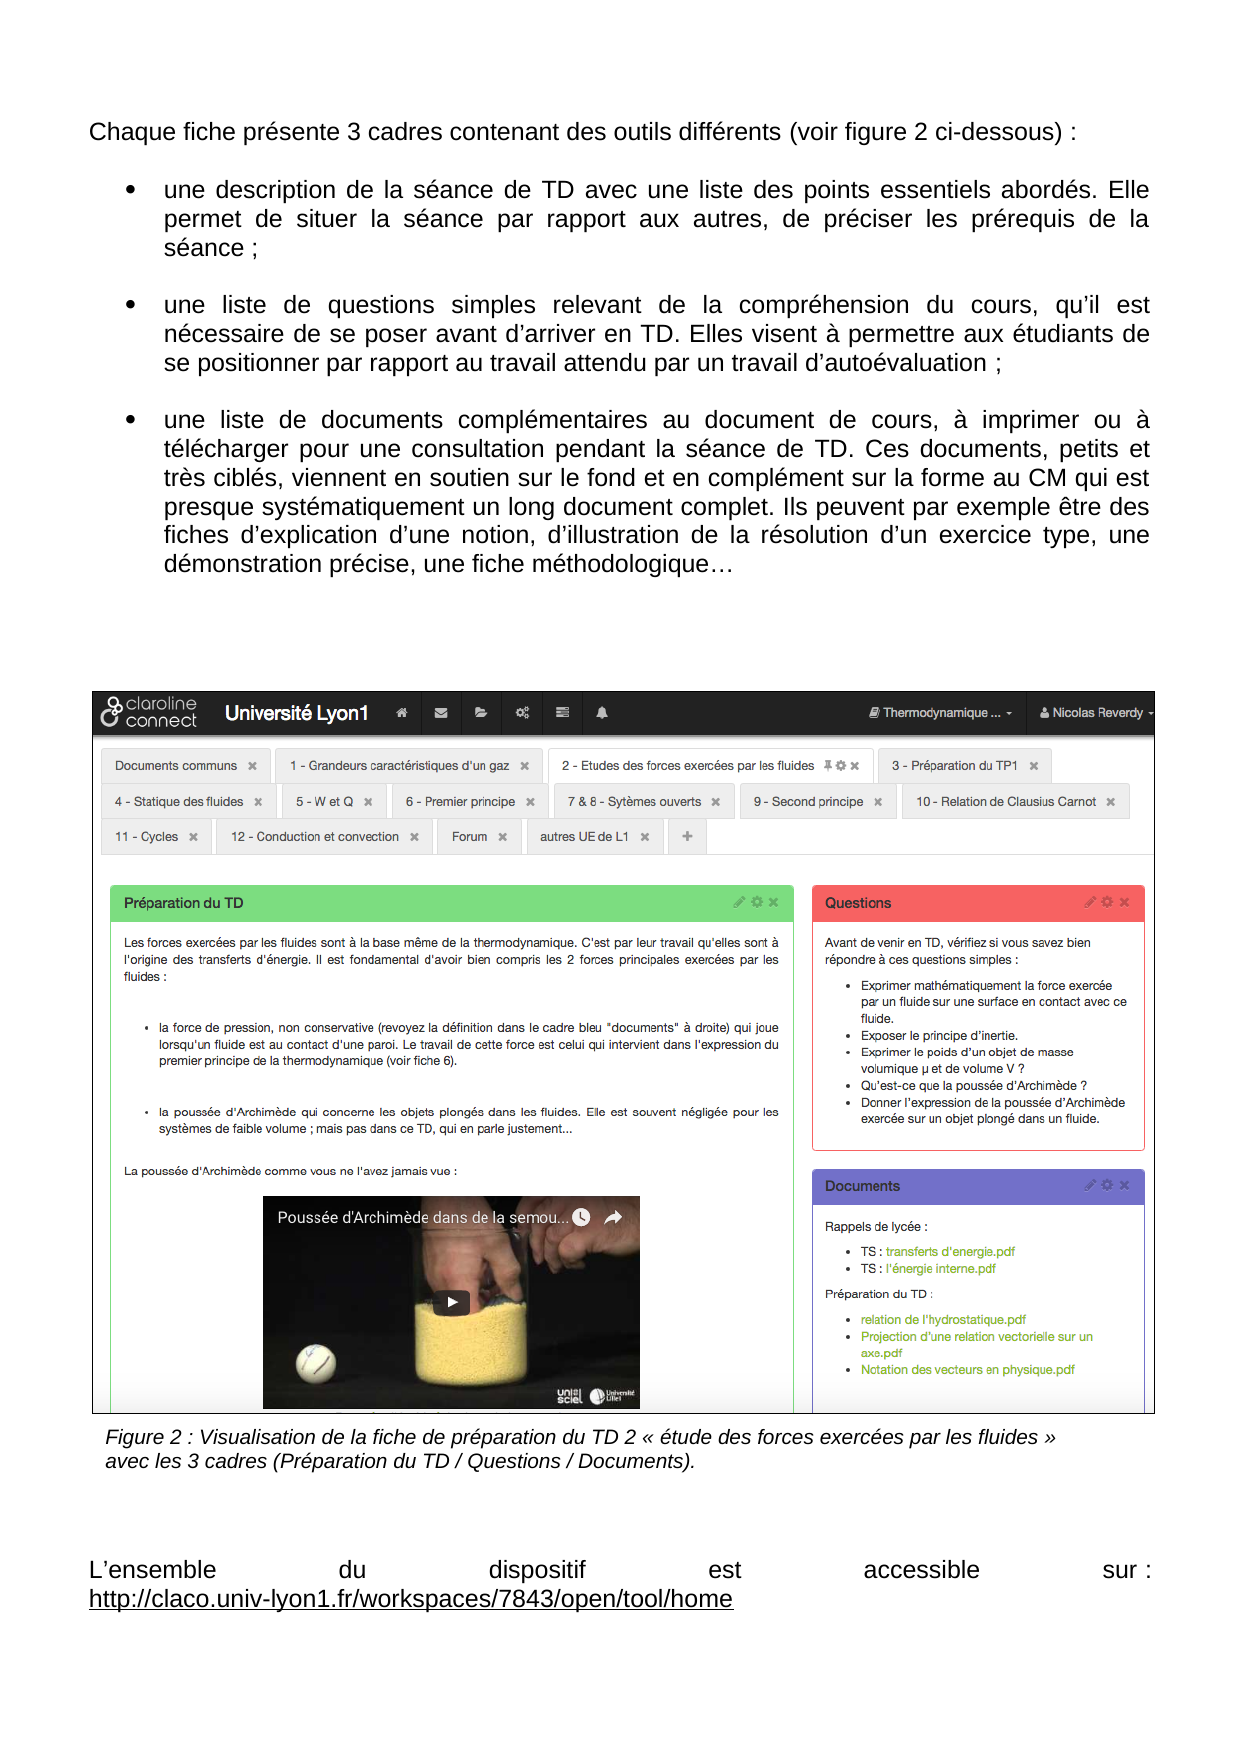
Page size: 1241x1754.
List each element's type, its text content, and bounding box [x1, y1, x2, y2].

text L’ensemble du dispositif est accessible sur : http://claco.univ-lyon1.fr/workspaces/7843/open/tool/home [89, 1555, 1152, 1613]
picture [93, 692, 1154, 1413]
list une description de la séance de TD avec une liste des points essentiels abordés. Elle permet de situer la séance par rapport aux autres, de préciser les prérequis de la séance ; [126, 175, 1152, 261]
list une liste de questions simples relevant de la compréhension du cours, qu’il est nécessaire de se poser avant d’arriver en TD. Elles visent à permettre aux étudiants de se positionner par rapport au travail attendu par un travail d’autoévaluation ; [126, 290, 1152, 376]
list une liste de documents complémentaires au document de cours, à imprimer ou à télécharger pour une consultation pendant la séance de TD. Ces documents, petits et très ciblés, viennent en soutien sur le fond et en complément sur la forme au CM qui est presque systématiquement un long document complet. Ils peuvent par exemple être des fiches d’explication d’une notion, d’illustration de la résolution d’un exercice type, une démonstration précise, une fiche méthodologique… [126, 405, 1152, 578]
text Chaque fiche présente 3 cadres contenant des outils différents (voir figure 2 ci-dessous) : [89, 117, 1152, 146]
